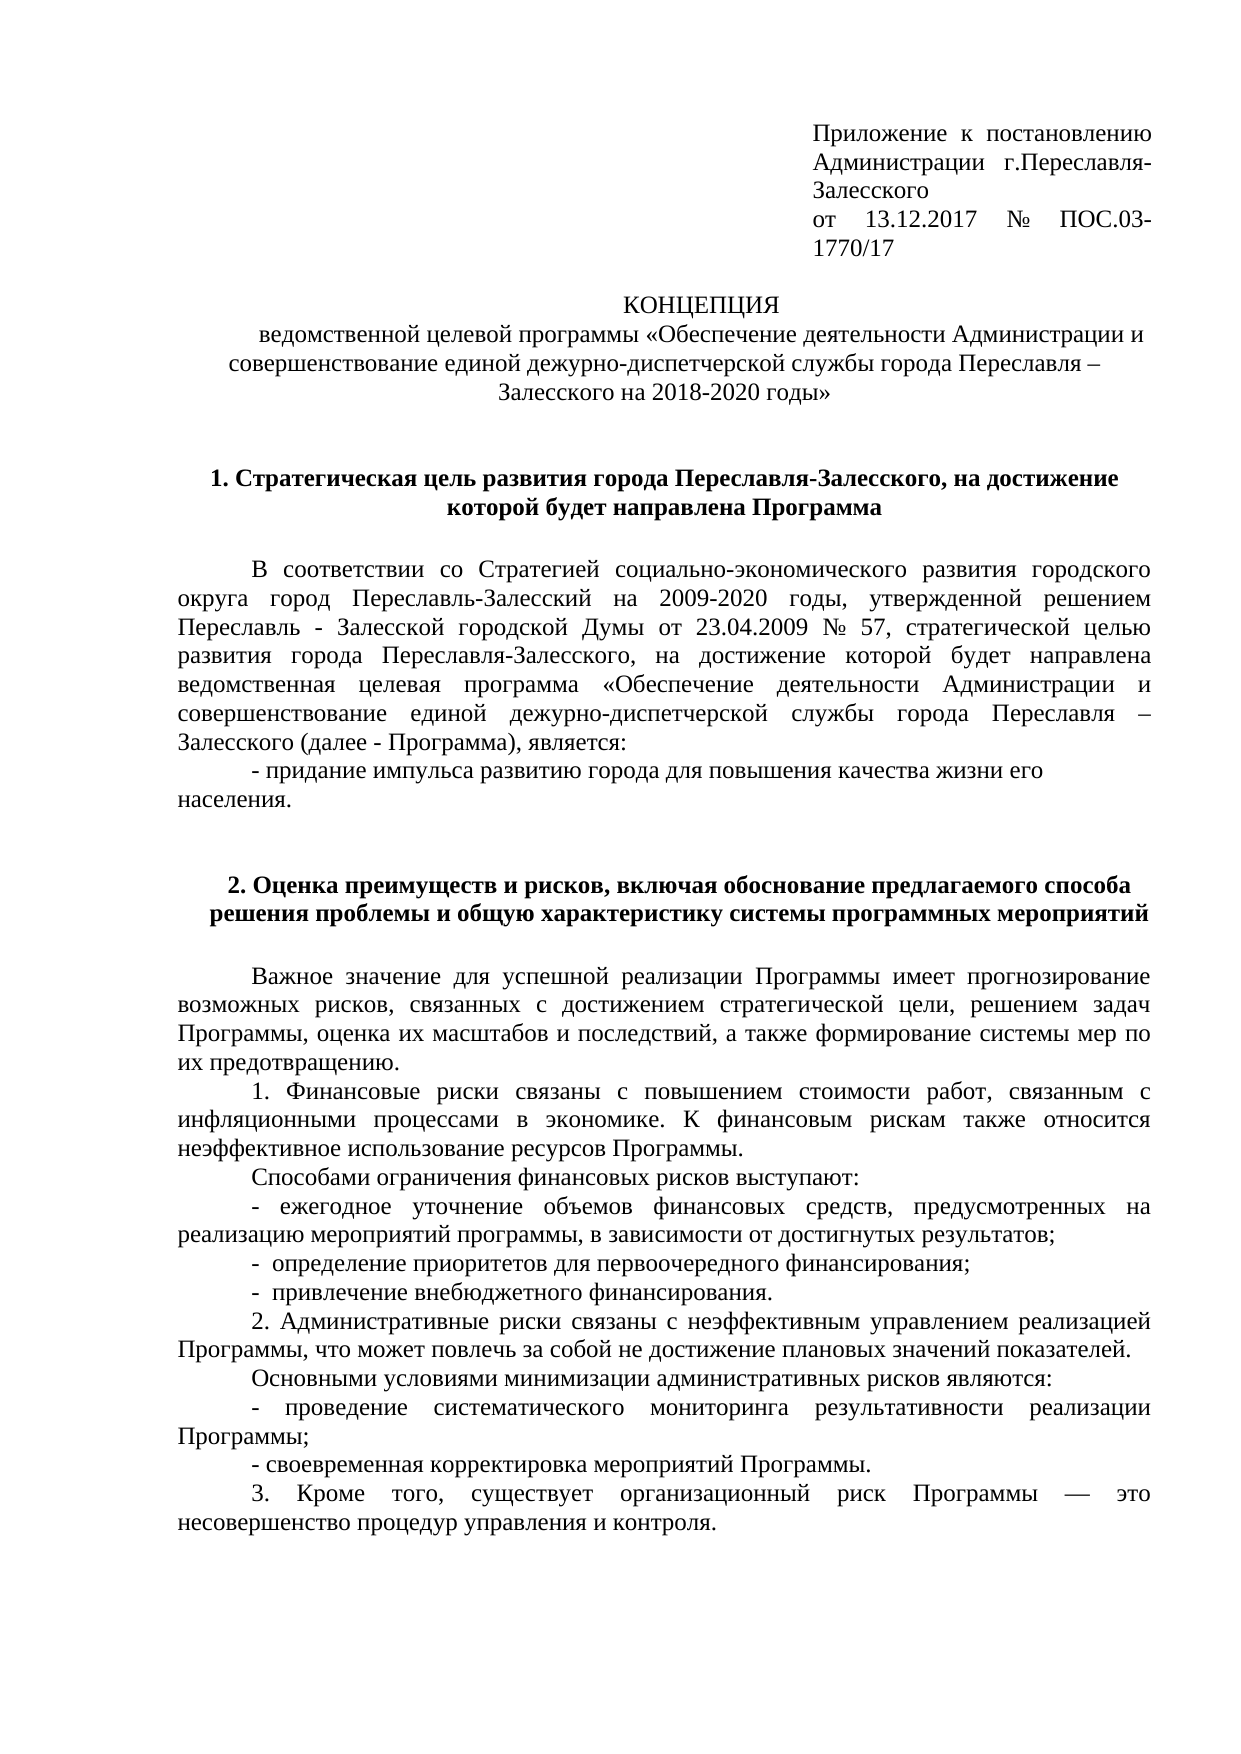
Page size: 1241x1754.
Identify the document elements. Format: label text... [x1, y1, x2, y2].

text от 13.12.2017 № ПОС.03-1770/17 [812, 204, 1152, 262]
text Приложение к постановлению Администрации г.Переславля-Залесского [812, 118, 1152, 204]
text 2. Административные риски связаны с неэффективным управлением реализацией Программы, что может повлечь за собой не достижение плановых значений показателей. [177, 1306, 1152, 1363]
text - придание импульса развитию города для повышения качества жизни его населения. [177, 755, 1152, 813]
text - определение приоритетов для первоочередного финансирования; [177, 1248, 1152, 1277]
text - привлечение внебюджетного финансирования. [177, 1277, 1152, 1306]
text Основными условиями минимизации административных рисков являются: [177, 1363, 1152, 1392]
text 1. Стратегическая цель развития города Переславля-Залесского, на достижение которой будет направлена Программа [177, 463, 1152, 521]
text - своевременная корректировка мероприятий Программы. [177, 1449, 1152, 1478]
text - ежегодное уточнение объемов финансовых средств, предусмотренных на реализацию мероприятий программы, в зависимости от достигнутых результатов; [177, 1191, 1152, 1248]
text 2. Оценка преимуществ и рисков, включая обоснование предлагаемого способа решения проблемы и общую характеристику системы программных мероприятий [207, 870, 1152, 927]
text Важное значение для успешной реализации Программы имеет прогнозирование возможных рисков, связанных с достижением стратегической цели, решением задач Программы, оценка их масштабов и последствий, а также формирование системы мер по их предотвращению. [177, 961, 1152, 1076]
text КОНЦЕПЦИЯ [177, 291, 1152, 319]
text В соответствии со Стратегией социально-экономического развития городского округа город Переславль-Залесский на 2009-2020 годы, утвержденной решением Переславль - Залесской городской Думы от 23.04.2009 № 57, стратегической целью развития города Переславля-Залесского, на достижение которой будет направлена ведомственная целевая программа «Обеспечение деятельности Администрации и совершенствование единой дежурно-диспетчерской службы города Переславля – Залесского (далее - Программа), является: [177, 554, 1152, 755]
text 3. Кроме того, существует организационный риск Программы — это несовершенство процедур управления и контроля. [177, 1478, 1152, 1536]
text ведомственной целевой программы «Обеспечение деятельности Администрации и совершенствование единой дежурно-диспетчерской службы города Переславля – Залесского на 2018-2020 годы» [177, 319, 1152, 406]
text 1. Финансовые риски связаны с повышением стоимости работ, связанным с инфляционными процессами в экономике. К финансовым рискам также относится неэффективное использование ресурсов Программы. [177, 1076, 1152, 1162]
text - проведение систематического мониторинга результативности реализации Программы; [177, 1392, 1152, 1449]
text Способами ограничения финансовых рисков выступают: [177, 1162, 1152, 1191]
